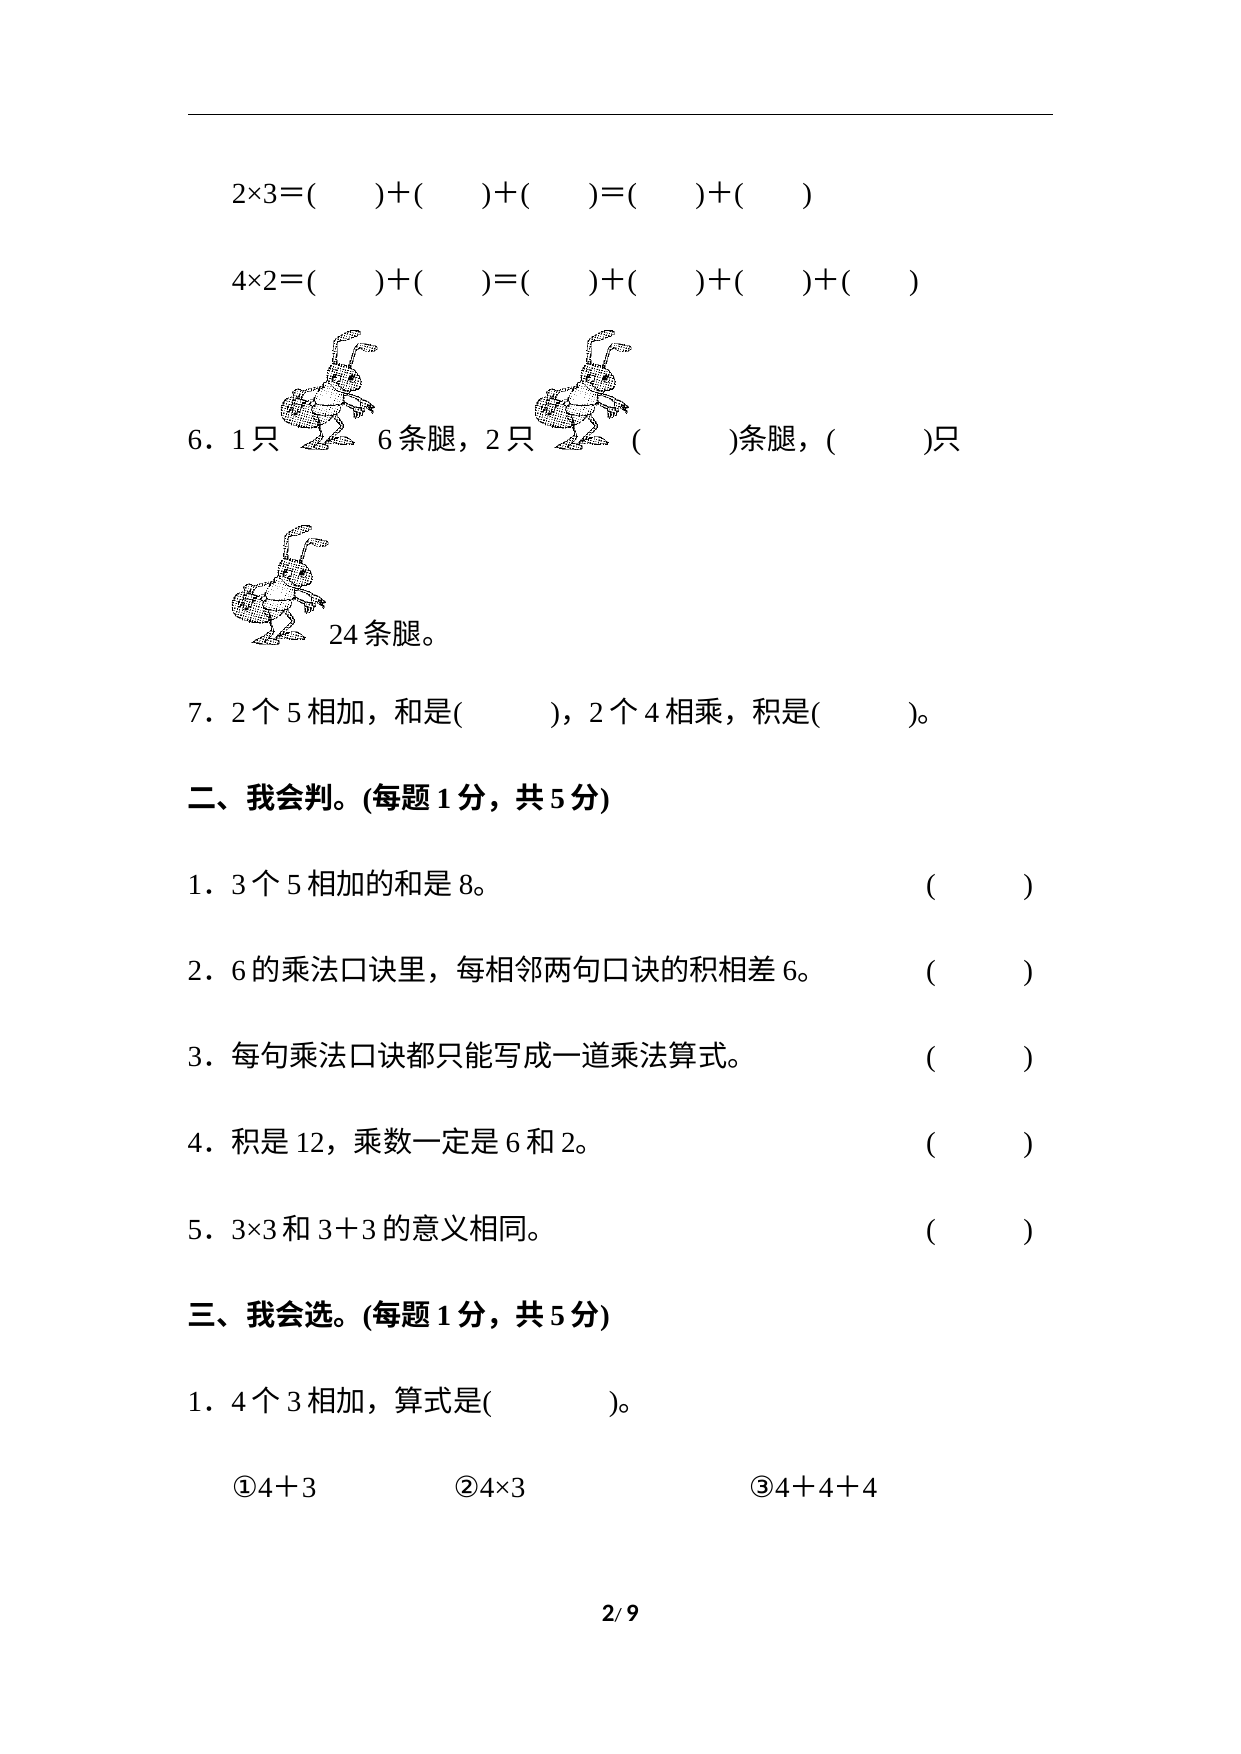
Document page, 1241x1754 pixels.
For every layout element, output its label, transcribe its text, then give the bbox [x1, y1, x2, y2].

text 3．每句乘法口诀都只能写成一道乘法算式。 ( ) [187, 1022, 1053, 1087]
text 2．6的乘法口诀里，每相邻两句口诀的积相差6。 ( ) [187, 935, 1053, 1000]
picture [231, 525, 329, 645]
text 5．3×3和3＋3的意义相同。 ( ) [187, 1194, 1053, 1259]
text 二、我会判。(每题1分，共5分) [187, 763, 1053, 828]
text ①4＋3 ②4×3 ③4＋4＋4 [232, 1452, 1053, 1517]
text 三、我会选。(每题1分，共5分) [187, 1280, 1053, 1345]
text 4．积是12，乘数一定是6和2。 ( ) [187, 1108, 1053, 1173]
text 4×2＝( )＋( )＝( )＋( )＋( )＋( ) [232, 245, 1053, 310]
text 6．1只6条腿，2只( )条腿，( )只24条腿。 [187, 331, 1053, 656]
text 1．4个3相加，算式是( )。 [187, 1366, 1053, 1431]
text 7．2个5相加，和是( )，2个4相乘，积是( )。 [187, 677, 1053, 742]
text 2×3＝( )＋( )＋( )＝( )＋( ) [232, 158, 1053, 223]
picture [280, 330, 378, 450]
picture [535, 330, 632, 450]
text 1．3个5相加的和是8。 ( ) [187, 849, 1053, 914]
